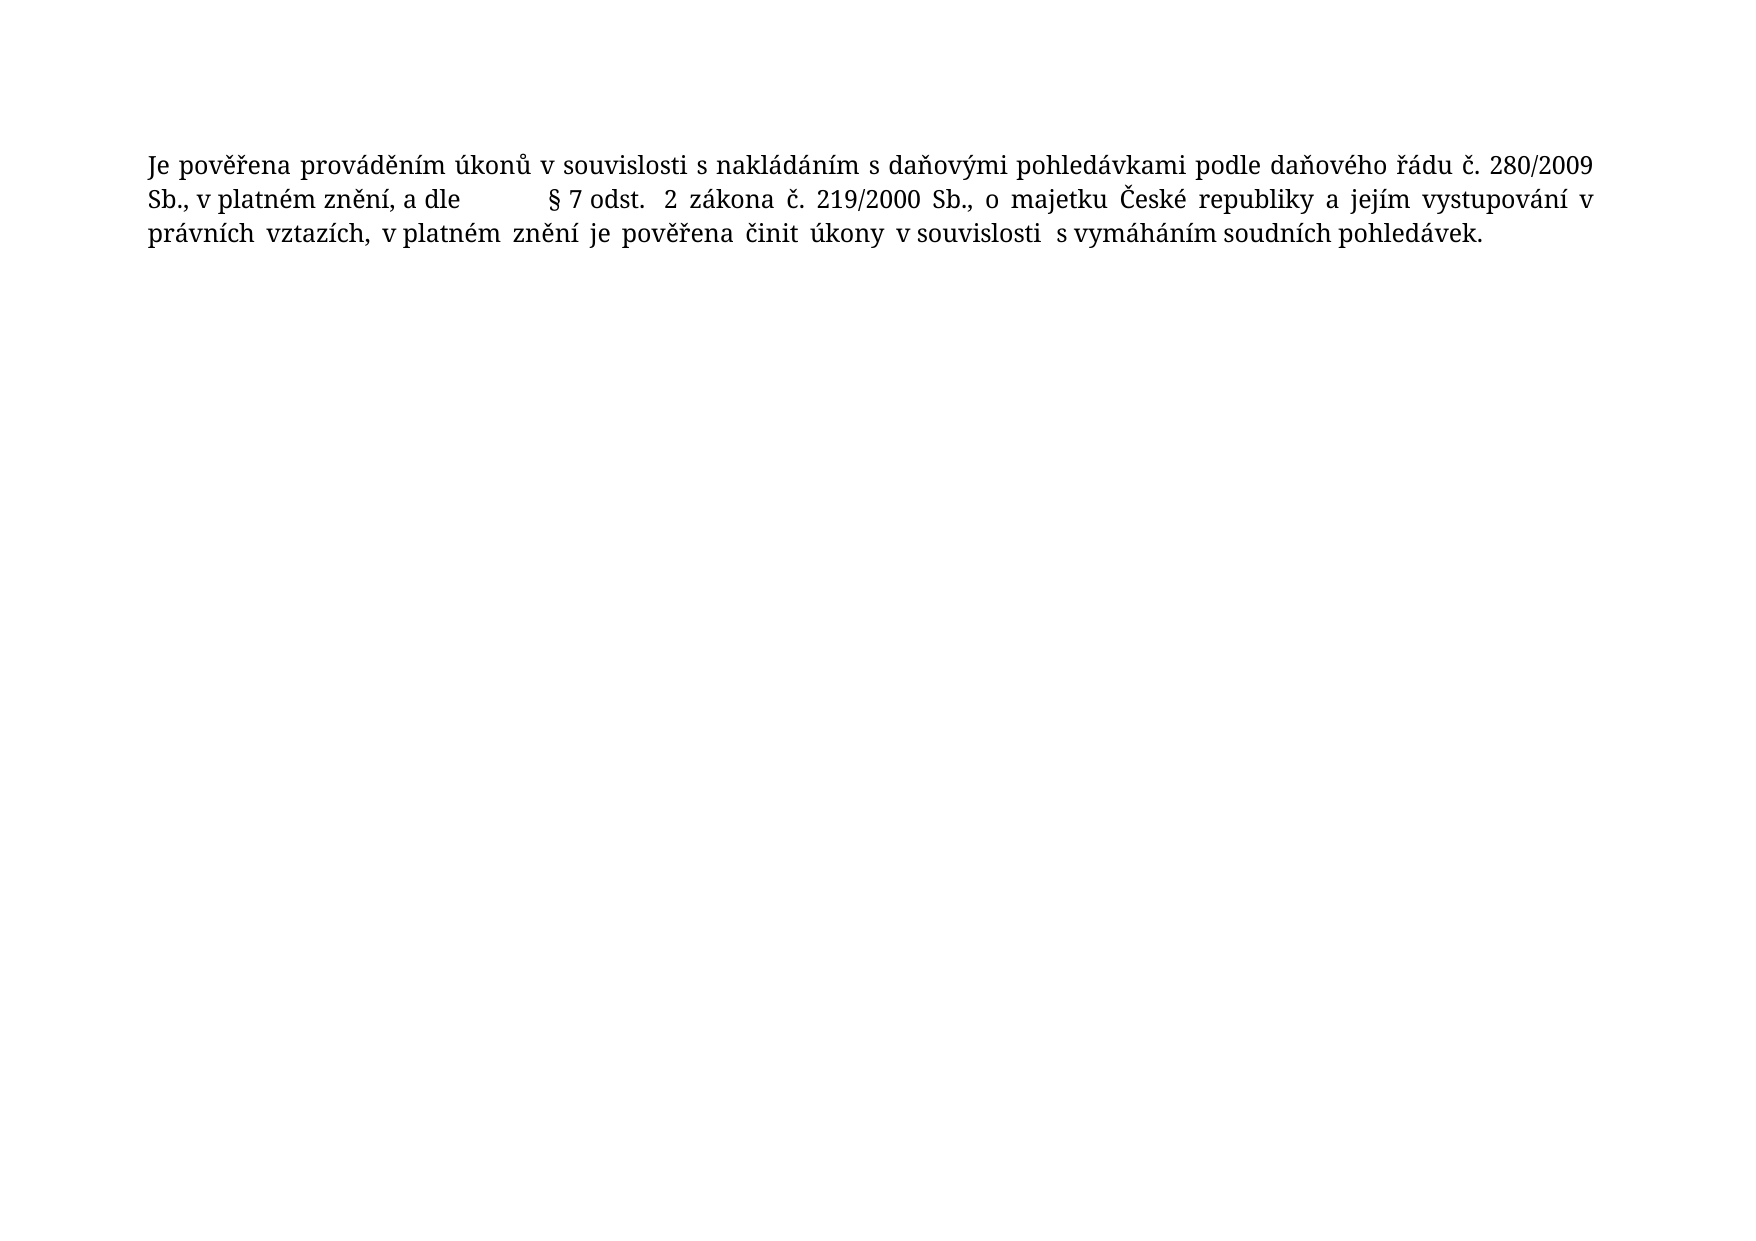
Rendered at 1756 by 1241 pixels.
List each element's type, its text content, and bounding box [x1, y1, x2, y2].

text Je pověřena prováděním úkonů v souvislosti s nakládáním s daňovými pohledávkami podle daňového řádu č. 280/2009 Sb., v platném znění, a dle § 7 odst. 2 zákona č. 219/2000 Sb., o majetku České republiky a jejím vystupování v právních vztazích, v platném znění je pověřena činit úkony v souvislosti s vymáháním soudních pohledávek. [148, 148, 1595, 250]
